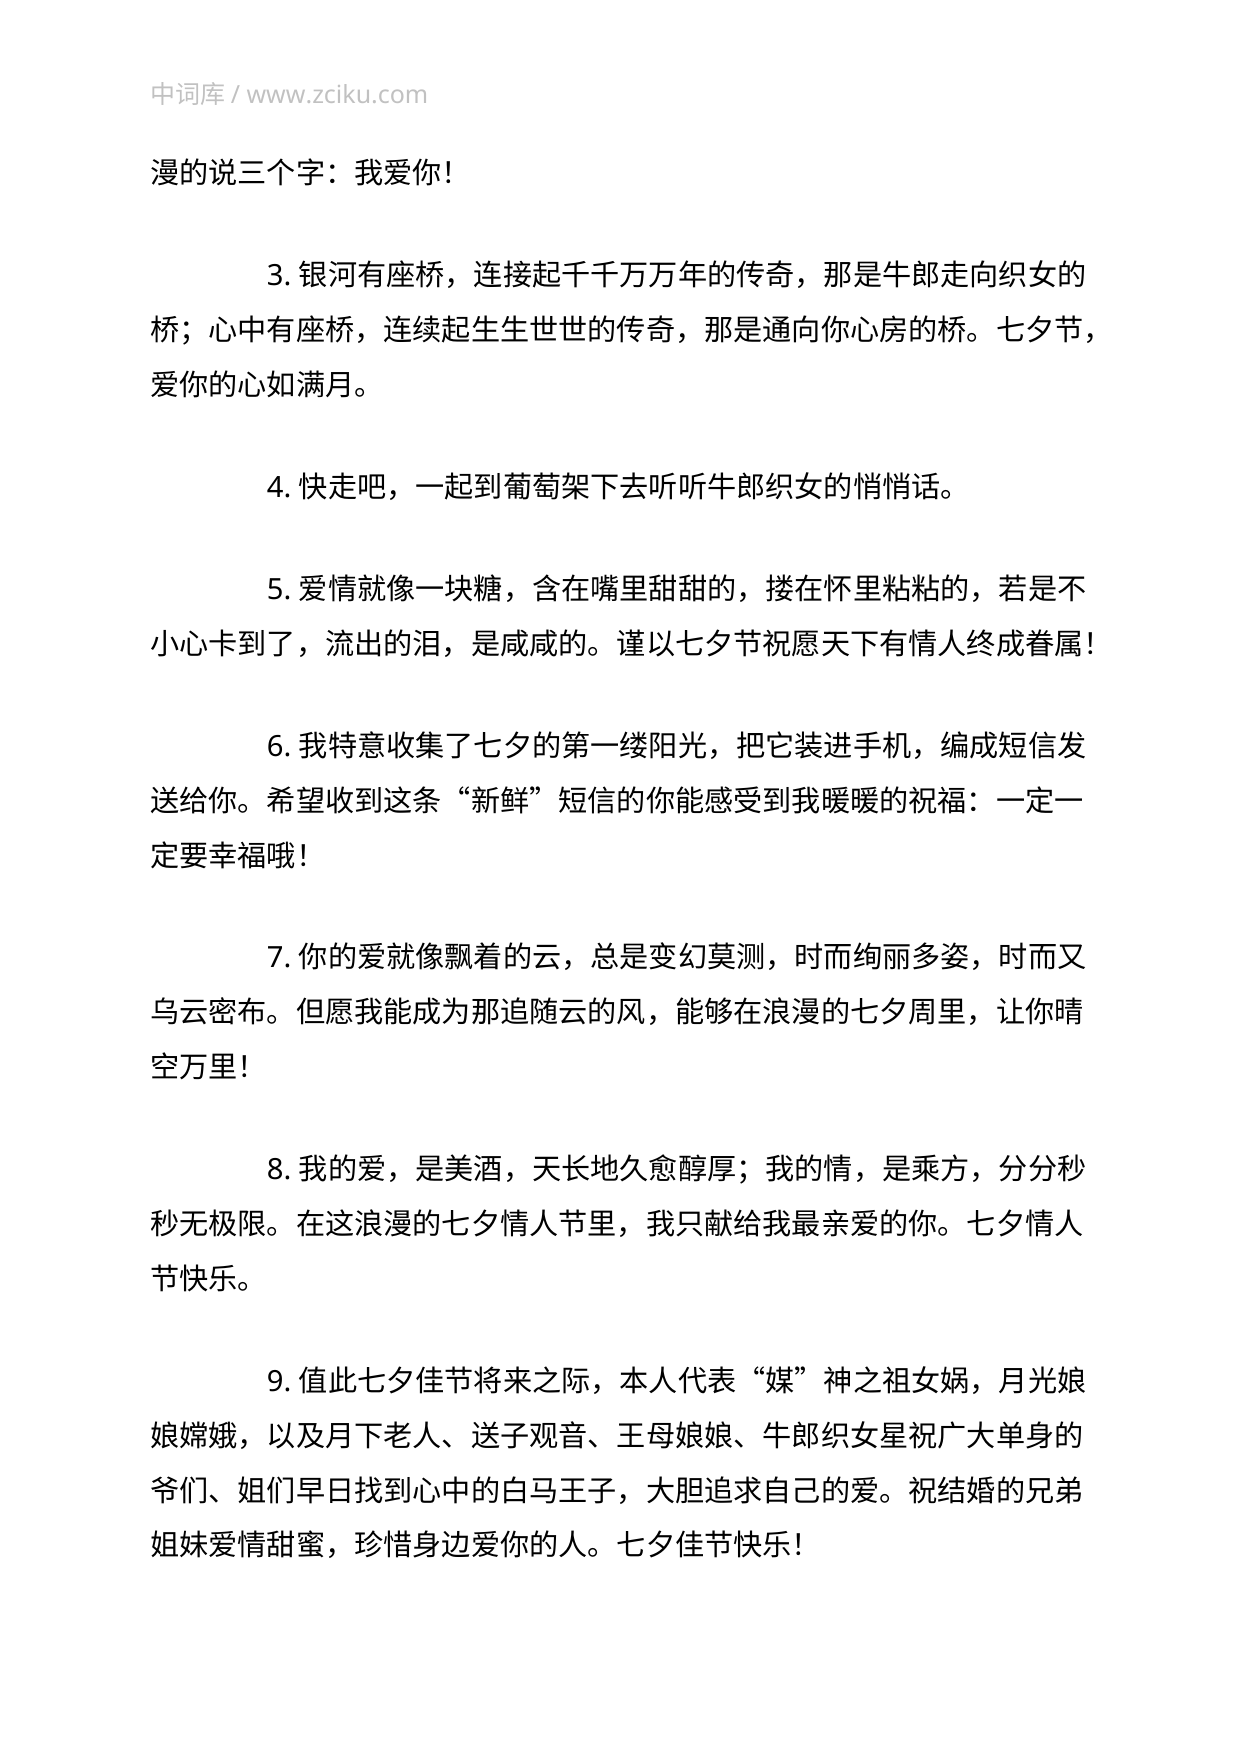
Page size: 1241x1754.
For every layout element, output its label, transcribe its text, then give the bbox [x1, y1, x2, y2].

text 3. 银河有座桥，连接起千千万万年的传奇，那是牛郎走向织女的桥；心中有座桥，连续起生生世世的传奇，那是通向你心房的桥。七夕节，爱你的心如满月。 [150, 252, 1090, 404]
text 7. 你的爱就像飘着的云，总是变幻莫测，时而绚丽多姿，时而又乌云密布。但愿我能成为那追随云的风，能够在浪漫的七夕周里，让你晴空万里！ [150, 934, 1090, 1086]
text 9. 值此七夕佳节将来之际，本人代表“媒”神之祖女娲，月光娘娘嫦娥，以及月下老人、送子观音、王母娘娘、牛郎织女星祝广大单身的爷们、姐们早日找到心中的白马王子，大胆追求自己的爱。祝结婚的兄弟姐妹爱情甜蜜，珍惜身边爱你的人。七夕佳节快乐！ [150, 1357, 1090, 1564]
text 8. 我的爱，是美酒，天长地久愈醇厚；我的情，是乘方，分分秒秒无极限。在这浪漫的七夕情人节里，我只献给我最亲爱的你。七夕情人节快乐。 [150, 1146, 1090, 1298]
text 6. 我特意收集了七夕的第一缕阳光，把它装进手机，编成短信发送给你。希望收到这条“新鲜”短信的你能感受到我暖暖的祝福：一定一定要幸福哦！ [150, 722, 1090, 874]
text 5. 爱情就像一块糖，含在嘴里甜甜的，搂在怀里粘粘的，若是不小心卡到了，流出的泪，是咸咸的。谨以七夕节祝愿天下有情人终成眷属！ [150, 565, 1090, 663]
text 4. 快走吧，一起到葡萄架下去听听牛郎织女的悄悄话。 [150, 463, 1090, 506]
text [150, 150, 1090, 192]
